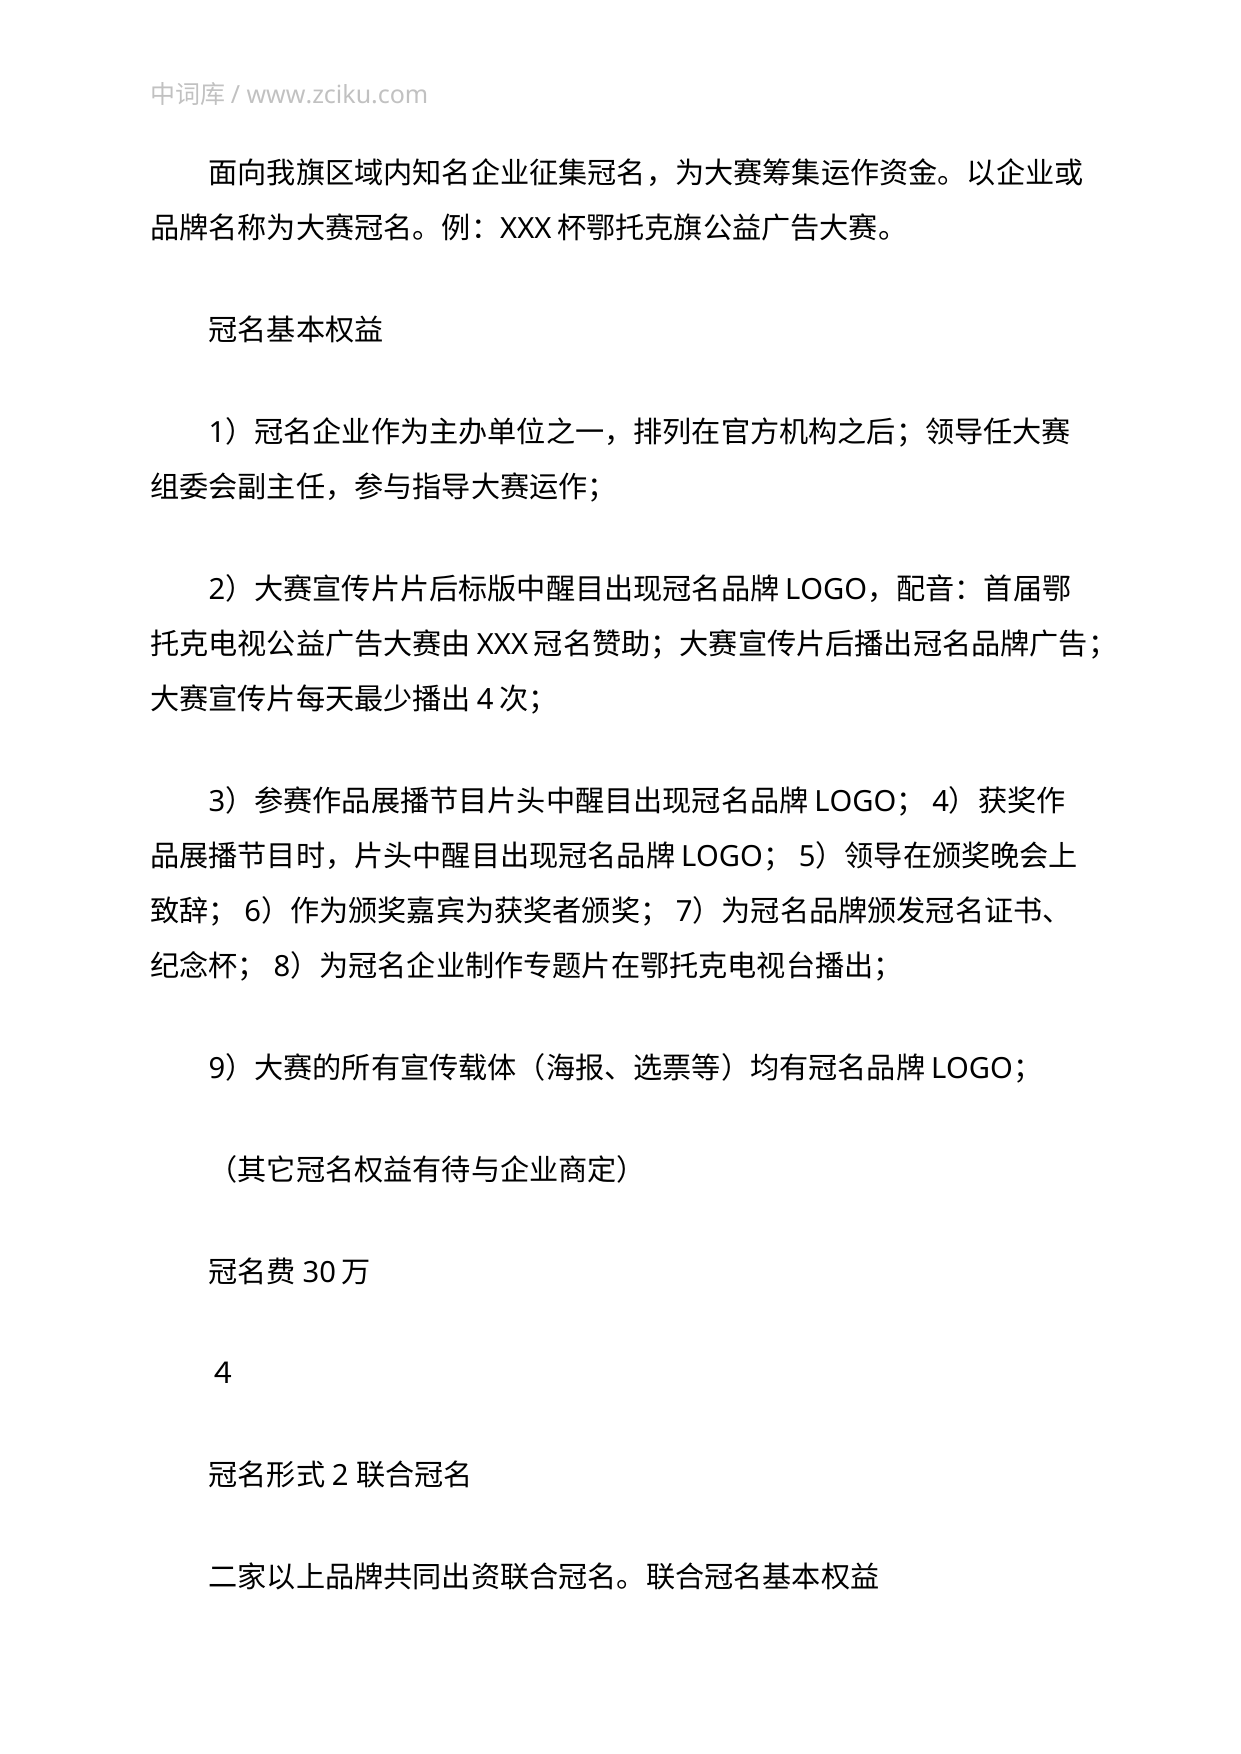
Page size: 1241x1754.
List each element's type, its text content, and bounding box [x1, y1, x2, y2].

text 面向我旗区域内知名企业征集冠名，为大赛筹集运作资金。以企业或品牌名称为大赛冠名。例：XXX杯鄂托克旗公益广告大赛。 [150, 150, 1090, 247]
text 9）大赛的所有宣传载体（海报、选票等）均有冠名品牌LOGO； [150, 1044, 1090, 1087]
text 1）冠名企业作为主办单位之一，排列在官方机构之后；领导任大赛组委会副主任，参与指导大赛运作； [150, 409, 1090, 506]
text ４ [150, 1350, 1090, 1392]
text （其它冠名权益有待与企业商定） [150, 1146, 1090, 1189]
text 冠名费 30万 [150, 1248, 1090, 1291]
text 2）大赛宣传片片后标版中醒目出现冠名品牌LOGO，配音：首届鄂托克电视公益广告大赛由XXX冠名赞助；大赛宣传片后播出冠名品牌广告；大赛宣传片每天最少播出4次； [150, 565, 1090, 718]
text 冠名形式 2 联合冠名 [150, 1452, 1090, 1494]
text 冠名基本权益 [150, 307, 1090, 349]
text 二家以上品牌共同出资联合冠名。联合冠名基本权益 [150, 1554, 1090, 1596]
text 3）参赛作品展播节目片头中醒目出现冠名品牌LOGO； 4）获奖作品展播节目时，片头中醒目出现冠名品牌LOGO； 5）领导在颁奖晚会上致辞； 6）作为颁奖嘉宾为获奖者颁奖； 7）为冠名品牌颁发冠名证书、纪念杯； 8）为冠名企业制作专题片在鄂托克电视台播出； [150, 777, 1090, 985]
